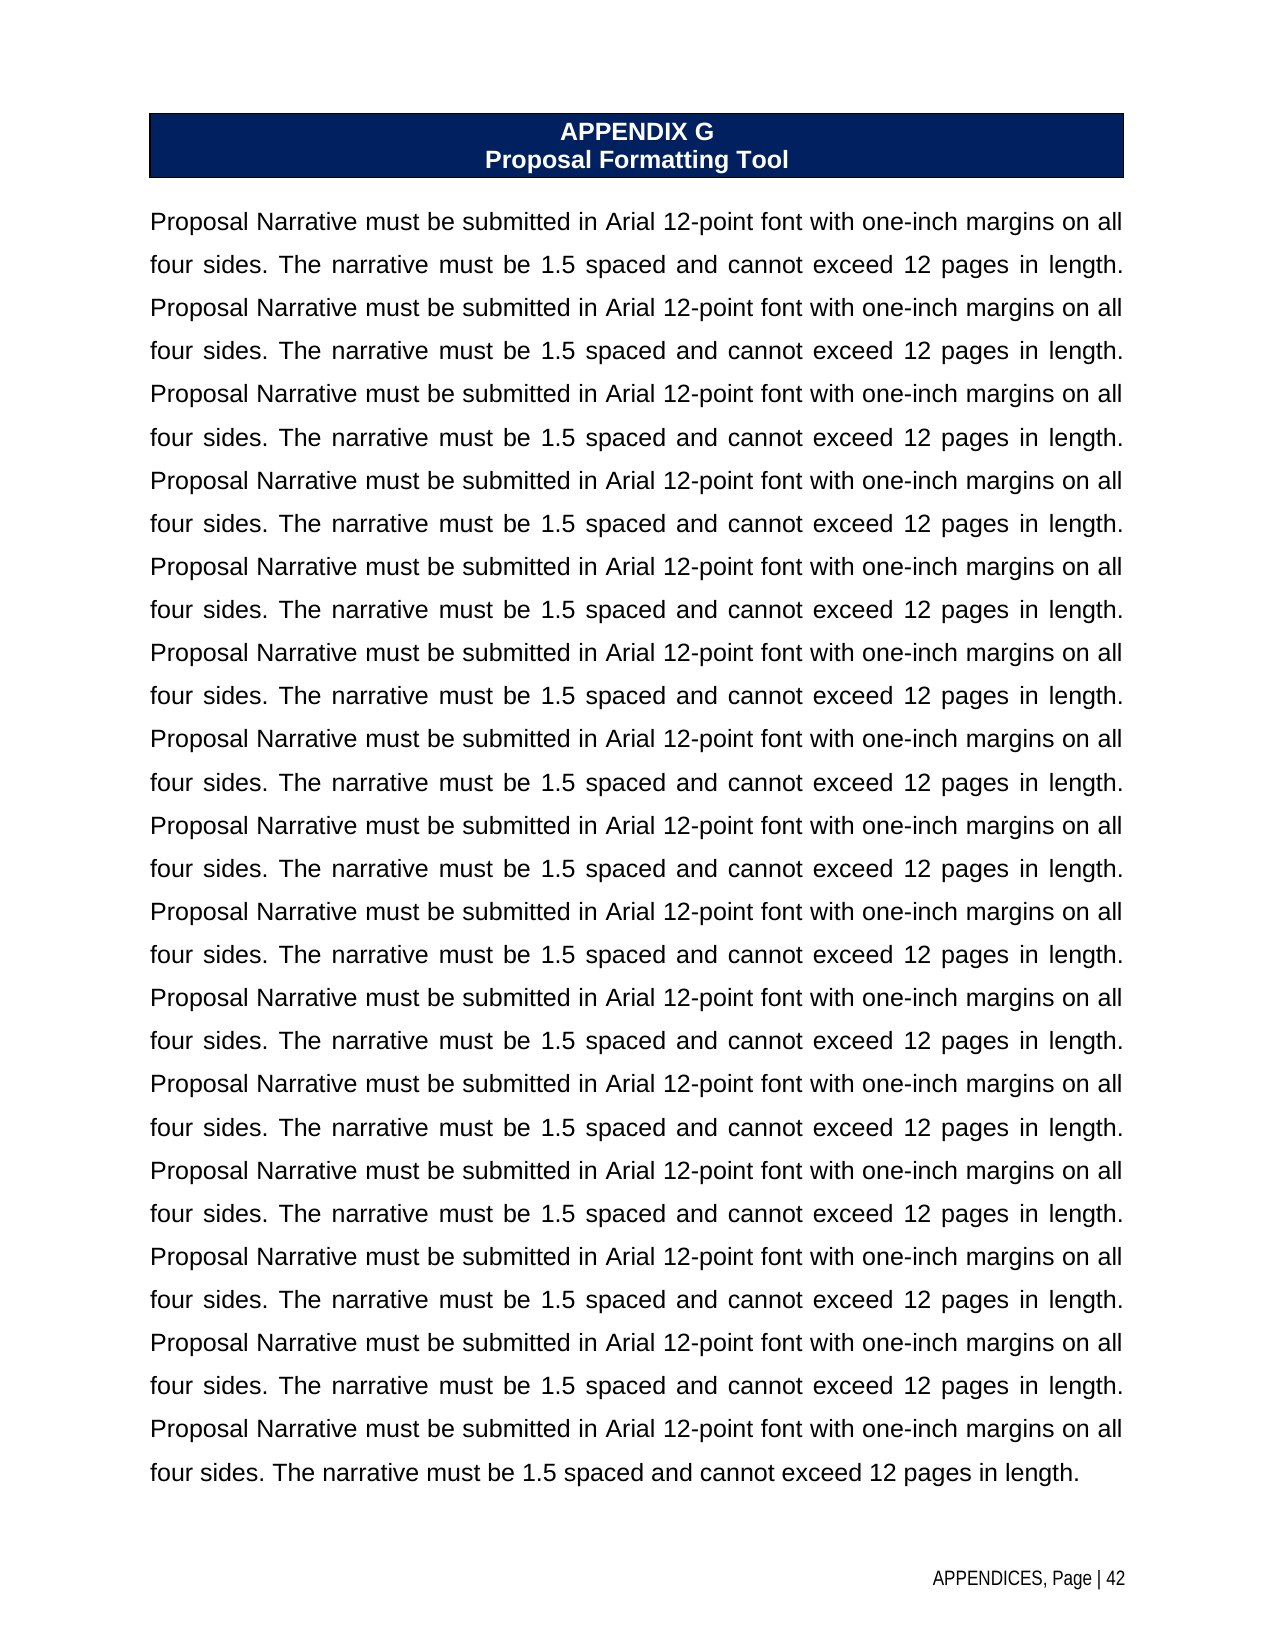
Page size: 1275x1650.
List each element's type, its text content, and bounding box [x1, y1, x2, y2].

text Proposal Narrative must be submitted in Arial 12-point font with one-inch margins on all four sides. The narrative must be 1.5 spaced and cannot exceed 12 pages in length. Proposal Narrative must be submitted in Arial 12-point font with one-inch margins on all four sides. The narrative must be 1.5 spaced and cannot exceed 12 pages in length. Proposal Narrative must be submitted in Arial 12-point font with one-inch margins on all four sides. The narrative must be 1.5 spaced and cannot exceed 12 pages in length. Proposal Narrative must be submitted in Arial 12-point font with one-inch margins on all four sides. The narrative must be 1.5 spaced and cannot exceed 12 pages in length. Proposal Narrative must be submitted in Arial 12-point font with one-inch margins on all four sides. The narrative must be 1.5 spaced and cannot exceed 12 pages in length. Proposal Narrative must be submitted in Arial 12-point font with one-inch margins on all four sides. The narrative must be 1.5 spaced and cannot exceed 12 pages in length. Proposal Narrative must be submitted in Arial 12-point font with one-inch margins on all four sides. The narrative must be 1.5 spaced and cannot exceed 12 pages in length. Proposal Narrative must be submitted in Arial 12-point font with one-inch margins on all four sides. The narrative must be 1.5 spaced and cannot exceed 12 pages in length. Proposal Narrative must be submitted in Arial 12-point font with one-inch margins on all four sides. The narrative must be 1.5 spaced and cannot exceed 12 pages in length. Proposal Narrative must be submitted in Arial 12-point font with one-inch margins on all four sides. The narrative must be 1.5 spaced and cannot exceed 12 pages in length. Proposal Narrative must be submitted in Arial 12-point font with one-inch margins on all four sides. The narrative must be 1.5 spaced and cannot exceed 12 pages in length. Proposal Narrative must be submitted in Arial 12-point font with one-inch margins on all four sides. The narrative must be 1.5 spaced and cannot exceed 12 pages in length. Proposal Narrative must be submitted in Arial 12-point font with one-inch margins on all four sides. The narrative must be 1.5 spaced and cannot exceed 12 pages in length. Proposal Narrative must be submitted in Arial 12-point font with one-inch margins on all four sides. The narrative must be 1.5 spaced and cannot exceed 12 pages in length. Proposal Narrative must be submitted in Arial 12-point font with one-inch margins on all four sides. The narrative must be 1.5 spaced and cannot exceed 12 pages in length. [150, 207, 1125, 1486]
table_header APPENDIX G Proposal Formatting Tool [151, 114, 1123, 177]
